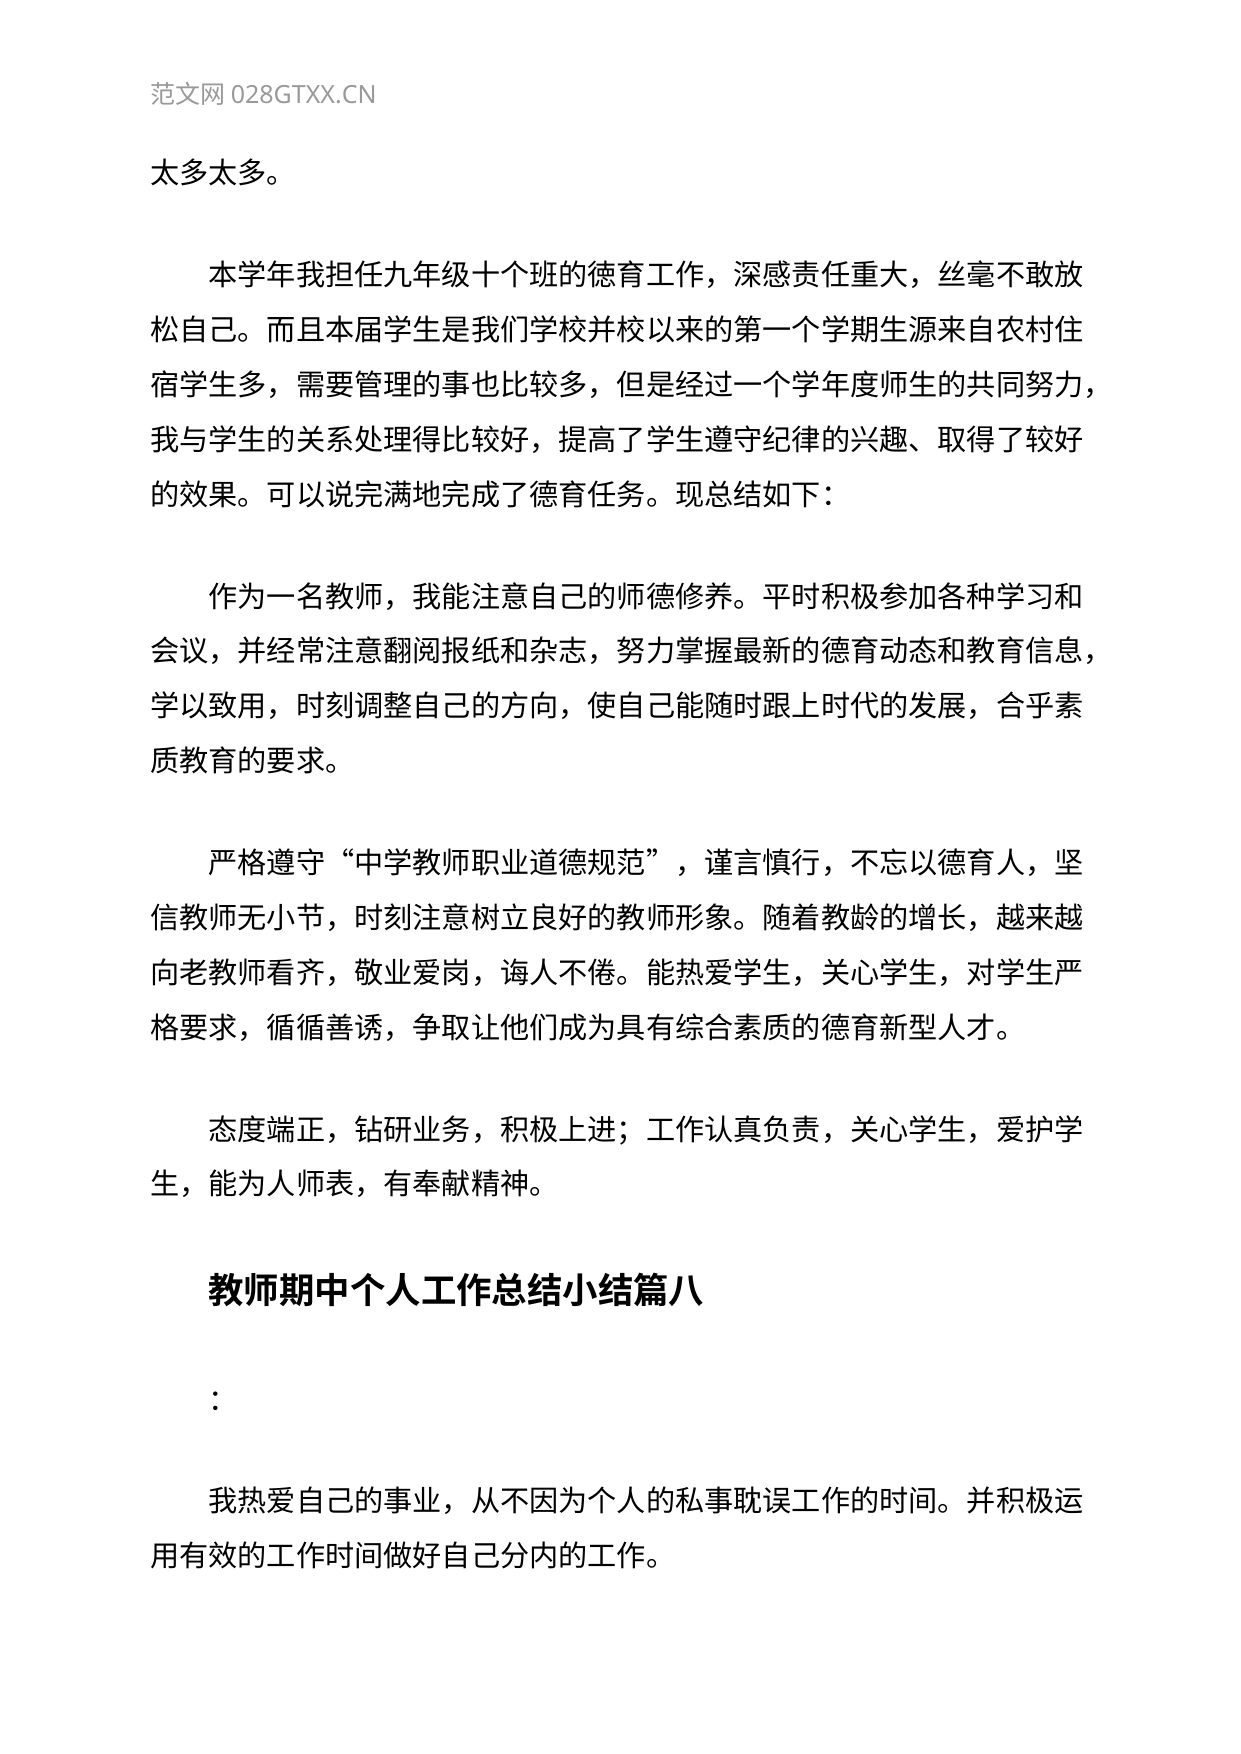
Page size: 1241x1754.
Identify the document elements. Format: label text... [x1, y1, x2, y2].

text 作为一名教师，我能注意自己的师德修养。平时积极参加各种学习和会议，并经常注意翻阅报纸和杂志，努力掌握最新的德育动态和教育信息，学以致用，时刻调整自己的方向，使自己能随时跟上时代的发展，合乎素质教育的要求。 [150, 573, 1090, 780]
text 我热爱自己的事业，从不因为个人的私事耽误工作的时间。并积极运用有效的工作时间做好自己分内的工作。 [150, 1478, 1090, 1575]
text 本学年我担任九年级十个班的徳育工作，深感责任重大，丝毫不敢放松自己。而且本届学生是我们学校并校以来的第一个学期生源来自农村住宿学生多，需要管理的事也比较多，但是经过一个学年度师生的共同努力，我与学生的关系处理得比较好，提高了学生遵守纪律的兴趣、取得了较好的效果。可以说完满地完成了德育任务。现总结如下： [150, 252, 1090, 514]
text ： [150, 1376, 1090, 1418]
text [150, 150, 1090, 192]
text 态度端正，钻研业务，积极上进；工作认真负责，关心学生，爱护学生，能为人师表，有奉献精神。 [150, 1106, 1090, 1203]
text 教师期中个人工作总结小结篇八 [150, 1263, 1090, 1314]
text 严格遵守“中学教师职业道德规范”，谨言慎行，不忘以德育人，坚信教师无小节，时刻注意树立良好的教师形象。随着教龄的增长，越来越向老教师看齐，敬业爱岗，诲人不倦。能热爱学生，关心学生，对学生严格要求，循循善诱，争取让他们成为具有综合素质的德育新型人才。 [150, 839, 1090, 1047]
